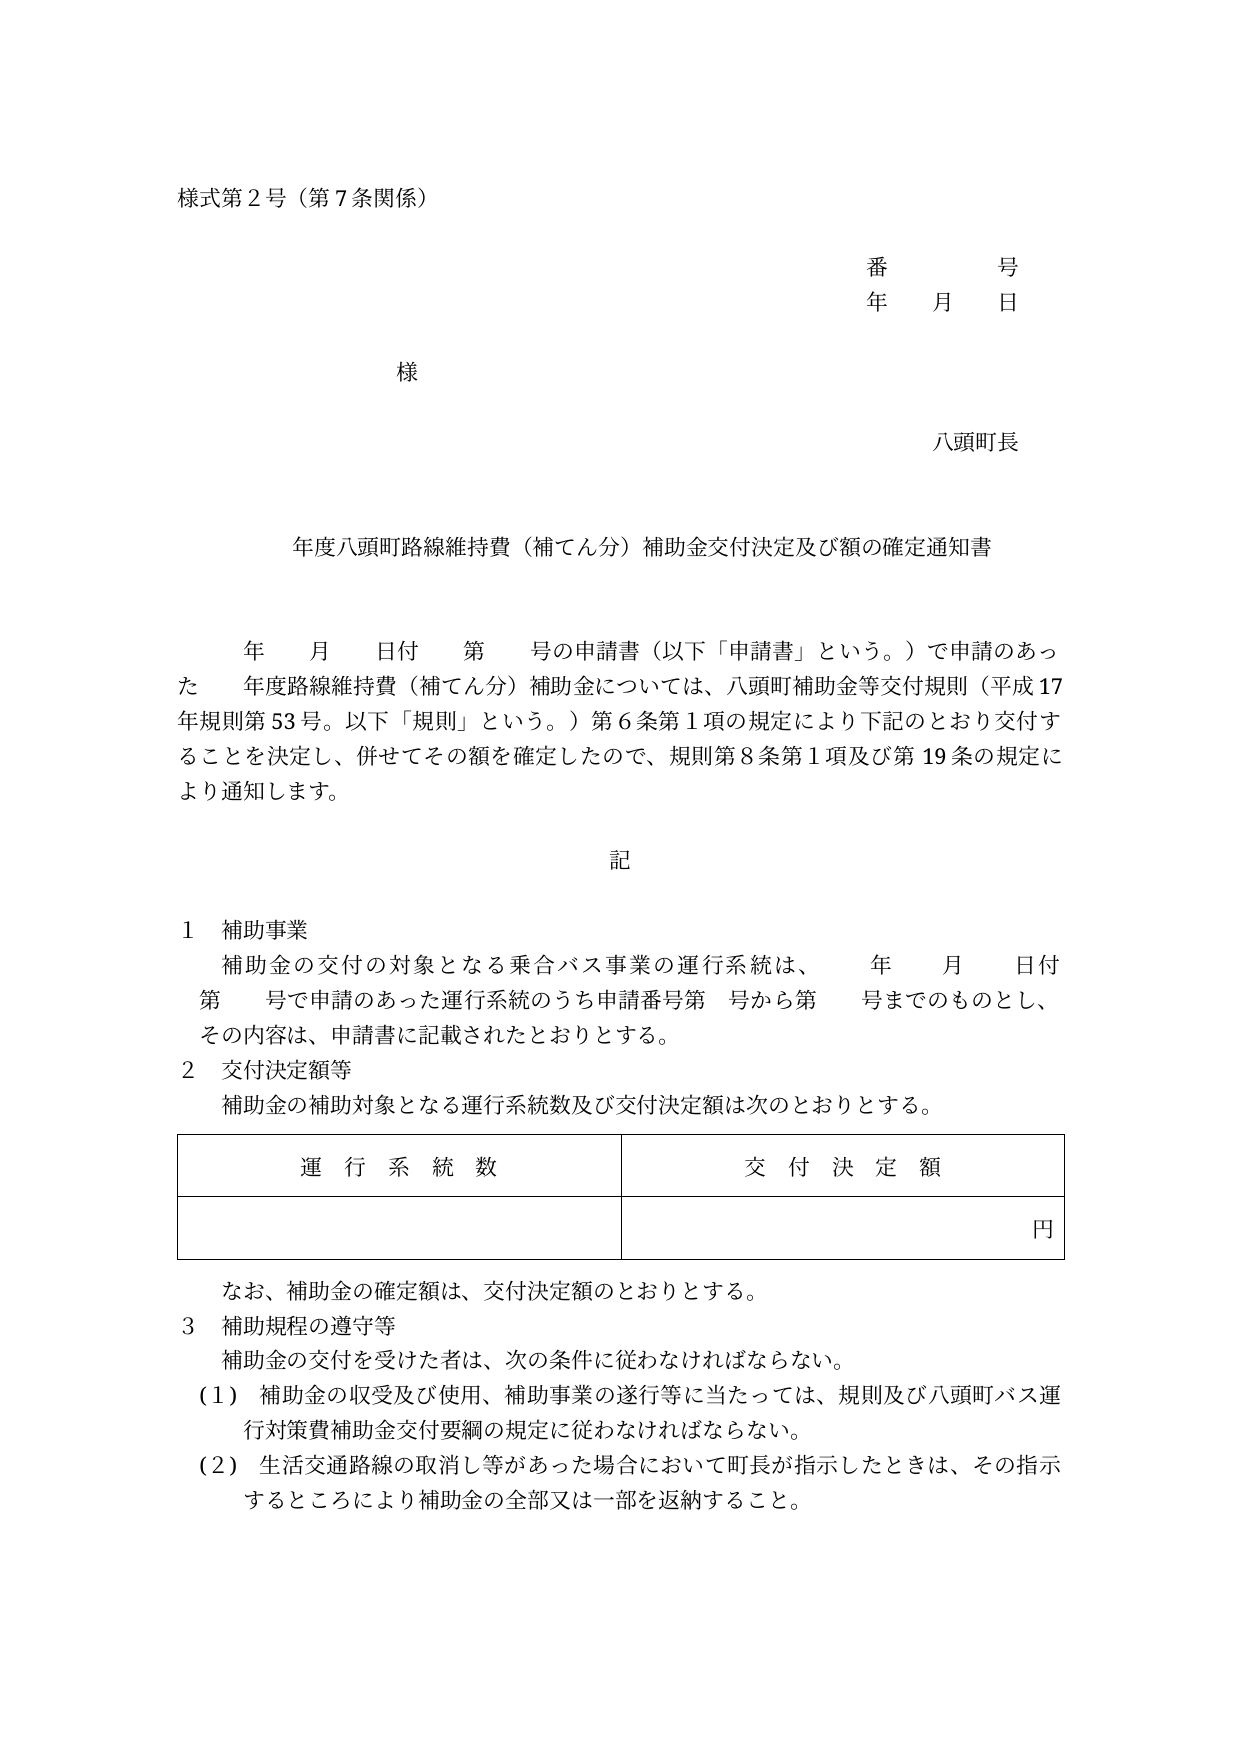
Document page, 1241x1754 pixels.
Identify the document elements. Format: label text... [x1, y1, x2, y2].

text 記 [177, 842, 1063, 877]
text １ 補助事業 [177, 912, 1063, 947]
table_cell [178, 1197, 621, 1259]
table_header 交付決定額 [622, 1135, 1064, 1196]
text ３ 補助規程の遵守等 [177, 1307, 1063, 1342]
text 年 月 日 [177, 284, 1019, 319]
text 補助金の交付の対象となる乗合バス事業の運行系統は、 年 月 日付 第 号で申請のあった運行系統のうち申請番号第 号から第 号までのものとし、その内容は、申請書に記載されたとおりとする。 [199, 947, 1063, 1051]
table_cell 円 [622, 1197, 1064, 1259]
text 様 [177, 353, 1063, 388]
text 補助金の交付を受けた者は、次の条件に従わなければならない。 [199, 1342, 1063, 1377]
text 補助金の補助対象となる運行系統数及び交付決定額は次のとおりとする。 [199, 1086, 1063, 1121]
text ２ 交付決定額等 [177, 1051, 1063, 1086]
text 八頭町長 [177, 423, 1019, 458]
table_header 運行系統数 [178, 1135, 621, 1196]
text 様式第２号（第7条関係） [177, 179, 1063, 214]
text (１) 補助金の収受及び使用、補助事業の遂行等に当たっては、規則及び八頭町バス運行対策費補助金交付要綱の規定に従わなければならない。 [199, 1377, 1063, 1447]
text 年度八頭町路線維持費（補てん分）補助金交付決定及び額の確定通知書 [177, 528, 1063, 563]
text (２) 生活交通路線の取消し等があった場合において町長が指示したときは、その指示するところにより補助金の全部又は一部を返納すること。 [199, 1447, 1063, 1517]
text 番 号 [177, 249, 1019, 284]
text なお、補助金の確定額は、交付決定額のとおりとする。 [199, 1272, 1063, 1307]
text 年 月 日付 第 号の申請書（以下「申請書」という。）で申請のあった 年度路線維持費（補てん分）補助金については、八頭町補助金等交付規則（平成17年規則第53号。以下「規則」という。）第６条第１項の規定により下記のとおり交付することを決定し、併せてその額を確定したので、規則第８条第１項及び第19条の規定により通知します。 [177, 633, 1063, 807]
